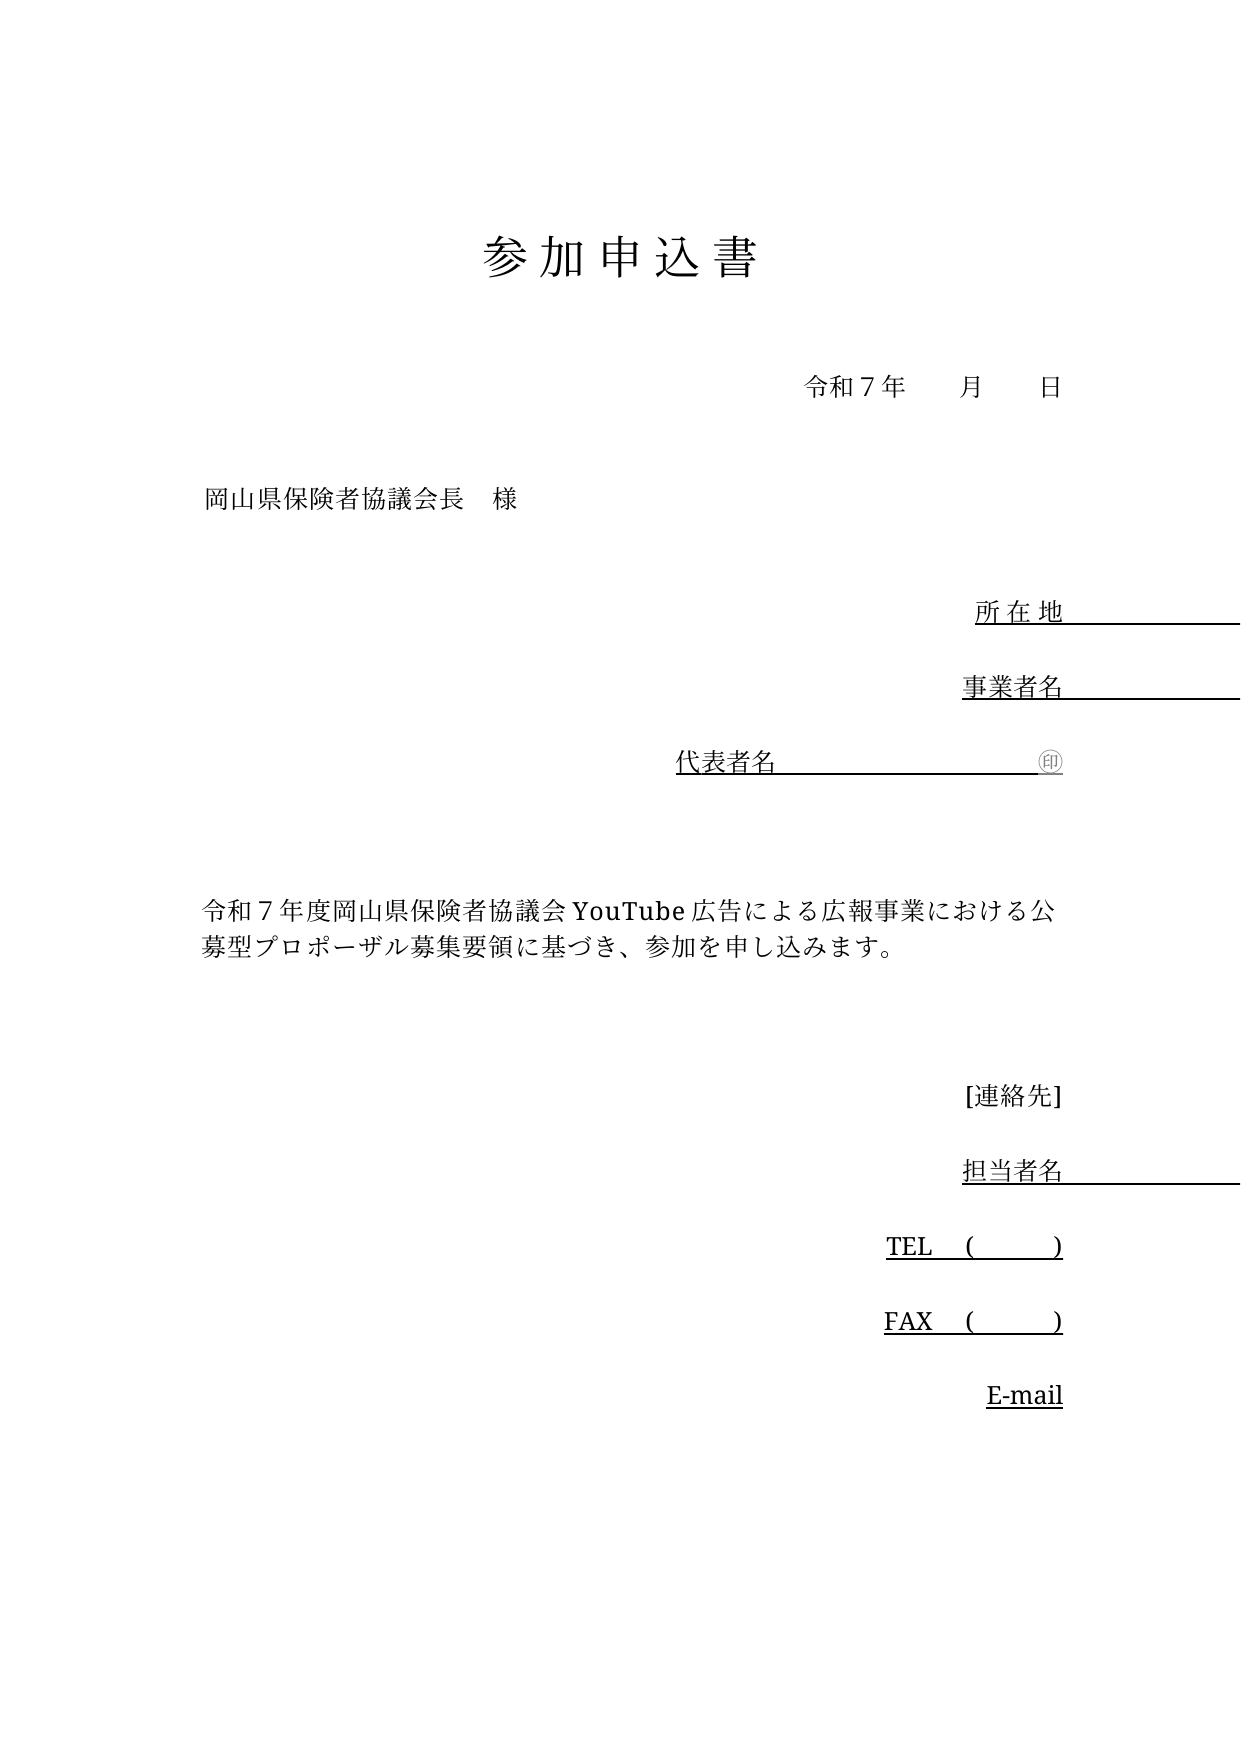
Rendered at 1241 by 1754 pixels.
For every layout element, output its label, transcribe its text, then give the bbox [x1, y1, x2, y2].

text 令和７年 月 日 [177, 367, 1063, 404]
text TEL ( ) [177, 1226, 1063, 1264]
text 参 加 申 込 書 [177, 217, 1063, 292]
text 岡山県保険者協議会長 様 [177, 479, 1063, 517]
text 事業者名 [177, 667, 1063, 704]
text 令和７年度岡山県保険者協議会YouTube広告による広報事業における公募型プロポーザル募集要領に基づき、参加を申し込みます。 [201, 892, 1063, 964]
text FAX ( ) [177, 1301, 1063, 1339]
text 代表者名 ㊞ [177, 742, 1063, 779]
text 所在地 [177, 592, 1063, 629]
text 担当者名 [177, 1151, 1063, 1189]
text E-mail [177, 1376, 1063, 1414]
text [連絡先] [177, 1076, 1063, 1114]
